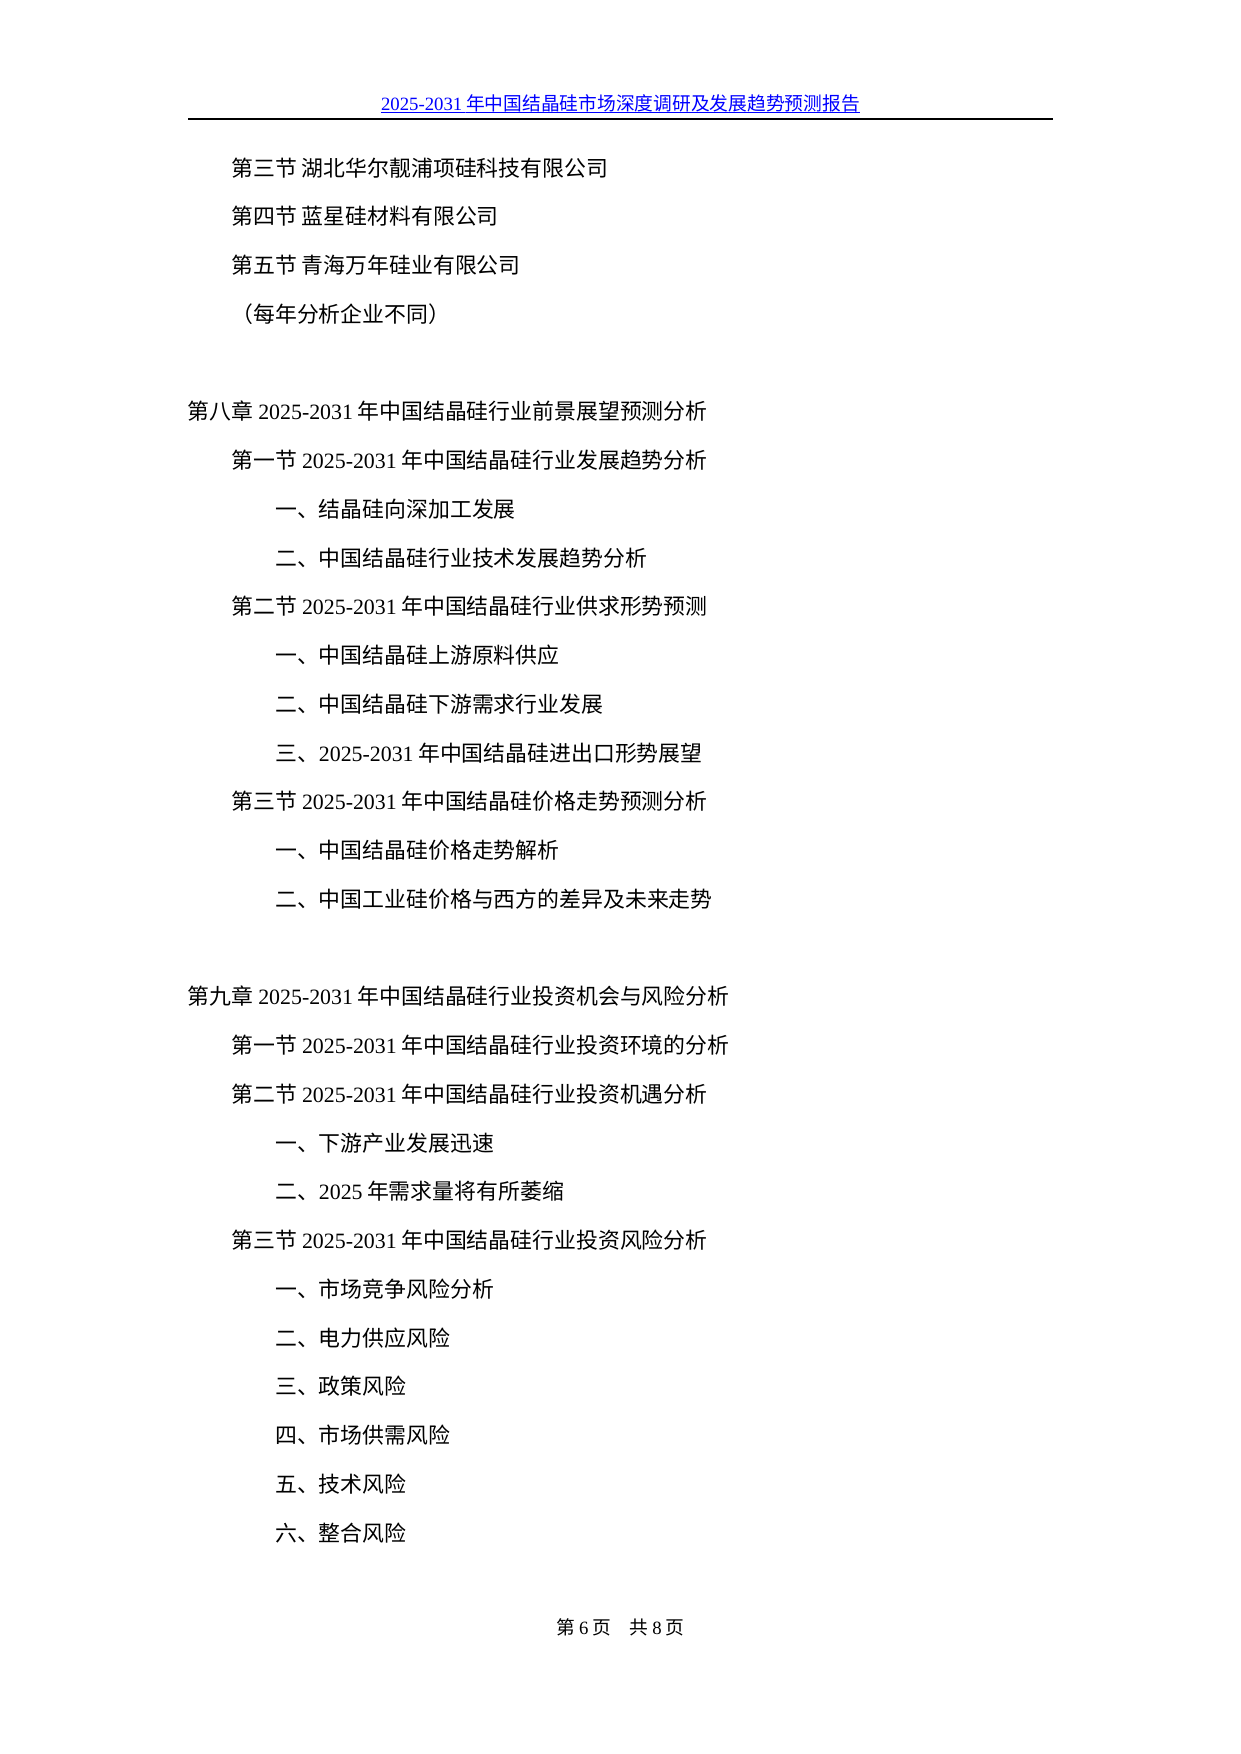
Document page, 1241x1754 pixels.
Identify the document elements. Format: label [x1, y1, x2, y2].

text [187, 150, 1053, 1548]
